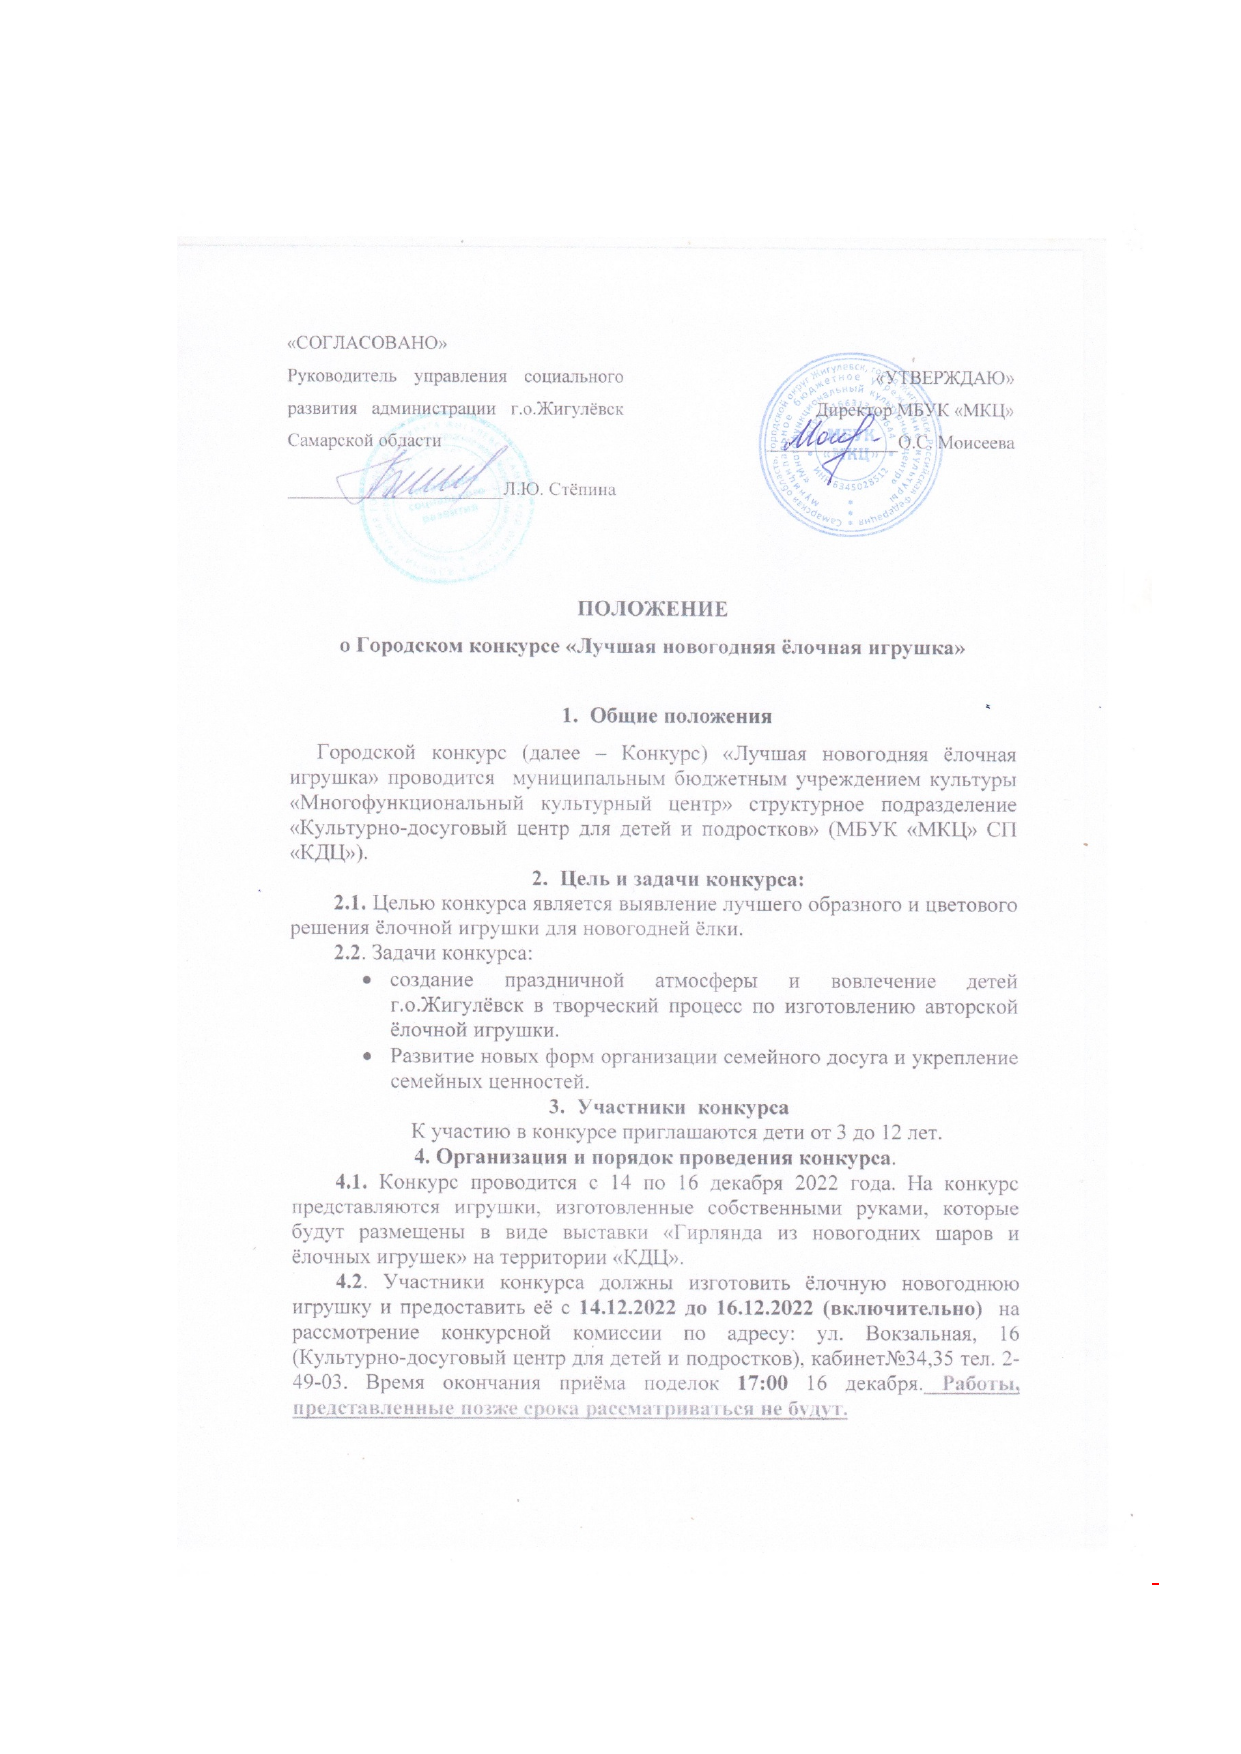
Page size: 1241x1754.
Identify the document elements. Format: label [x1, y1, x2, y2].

picture [177, 204, 1152, 1582]
